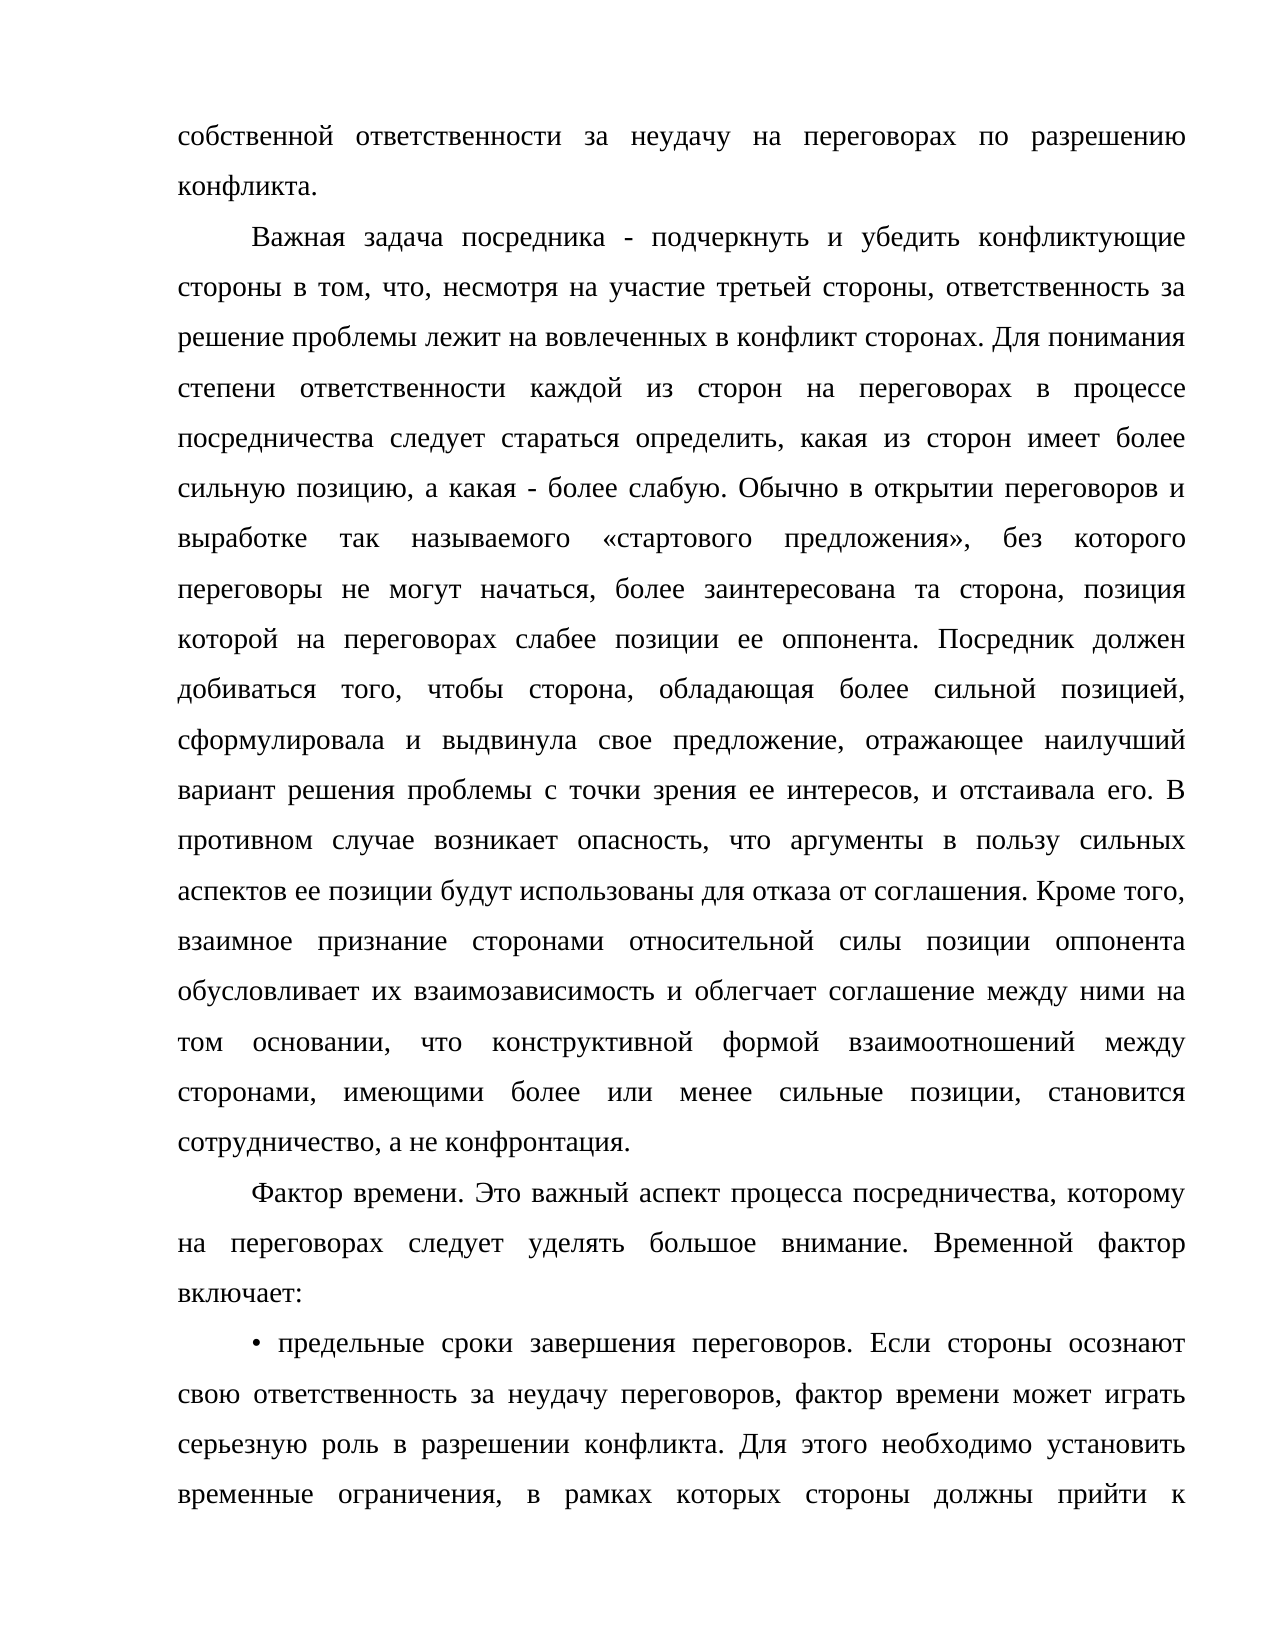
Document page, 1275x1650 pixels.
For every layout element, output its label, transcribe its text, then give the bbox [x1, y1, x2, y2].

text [177, 1326, 1186, 1510]
text Важная задача посредника - подчеркнуть и убедить конфликтующие стороны в том, что, несмотря на участие третьей стороны, ответственность за решение проблемы лежит на вовлеченных в конфликт сторонах. Для понимания степени ответственности каждой из сторон на переговорах в процессе посредничества следует стараться определить, какая из сторон имеет более сильную позицию, а какая - более слабую. Обычно в открытии переговоров и выработке так называемого «стартового предложения», без которого переговоры не могут начаться, более заинтересована та сторона, позиция которой на переговорах слабее позиции ее оппонента. Посредник должен добиваться того, чтобы сторона, обладающая более сильной позицией, сформулировала и выдвинула свое предложение, отражающее наилучший вариант решения проблемы с точки зрения ее интересов, и отстаивала его. В противном случае возникает опасность, что аргументы в пользу сильных аспектов ее позиции будут использованы для отказа от соглашения. Кроме того, взаимное признание сторонами относительной силы позиции оппонента обусловливает их взаимозависимость и облегчает соглашение между ними на том основании, что конструктивной формой взаимоотношений между сторонами, имеющими более или менее сильные позиции, становится сотрудничество, а не конфронтация. [177, 219, 1186, 1158]
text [177, 118, 1186, 202]
text Фактор времени. Это важный аспект процесса посредничества, которому на переговорах следует уделять большое внимание. Временной фактор включает: [177, 1175, 1186, 1309]
